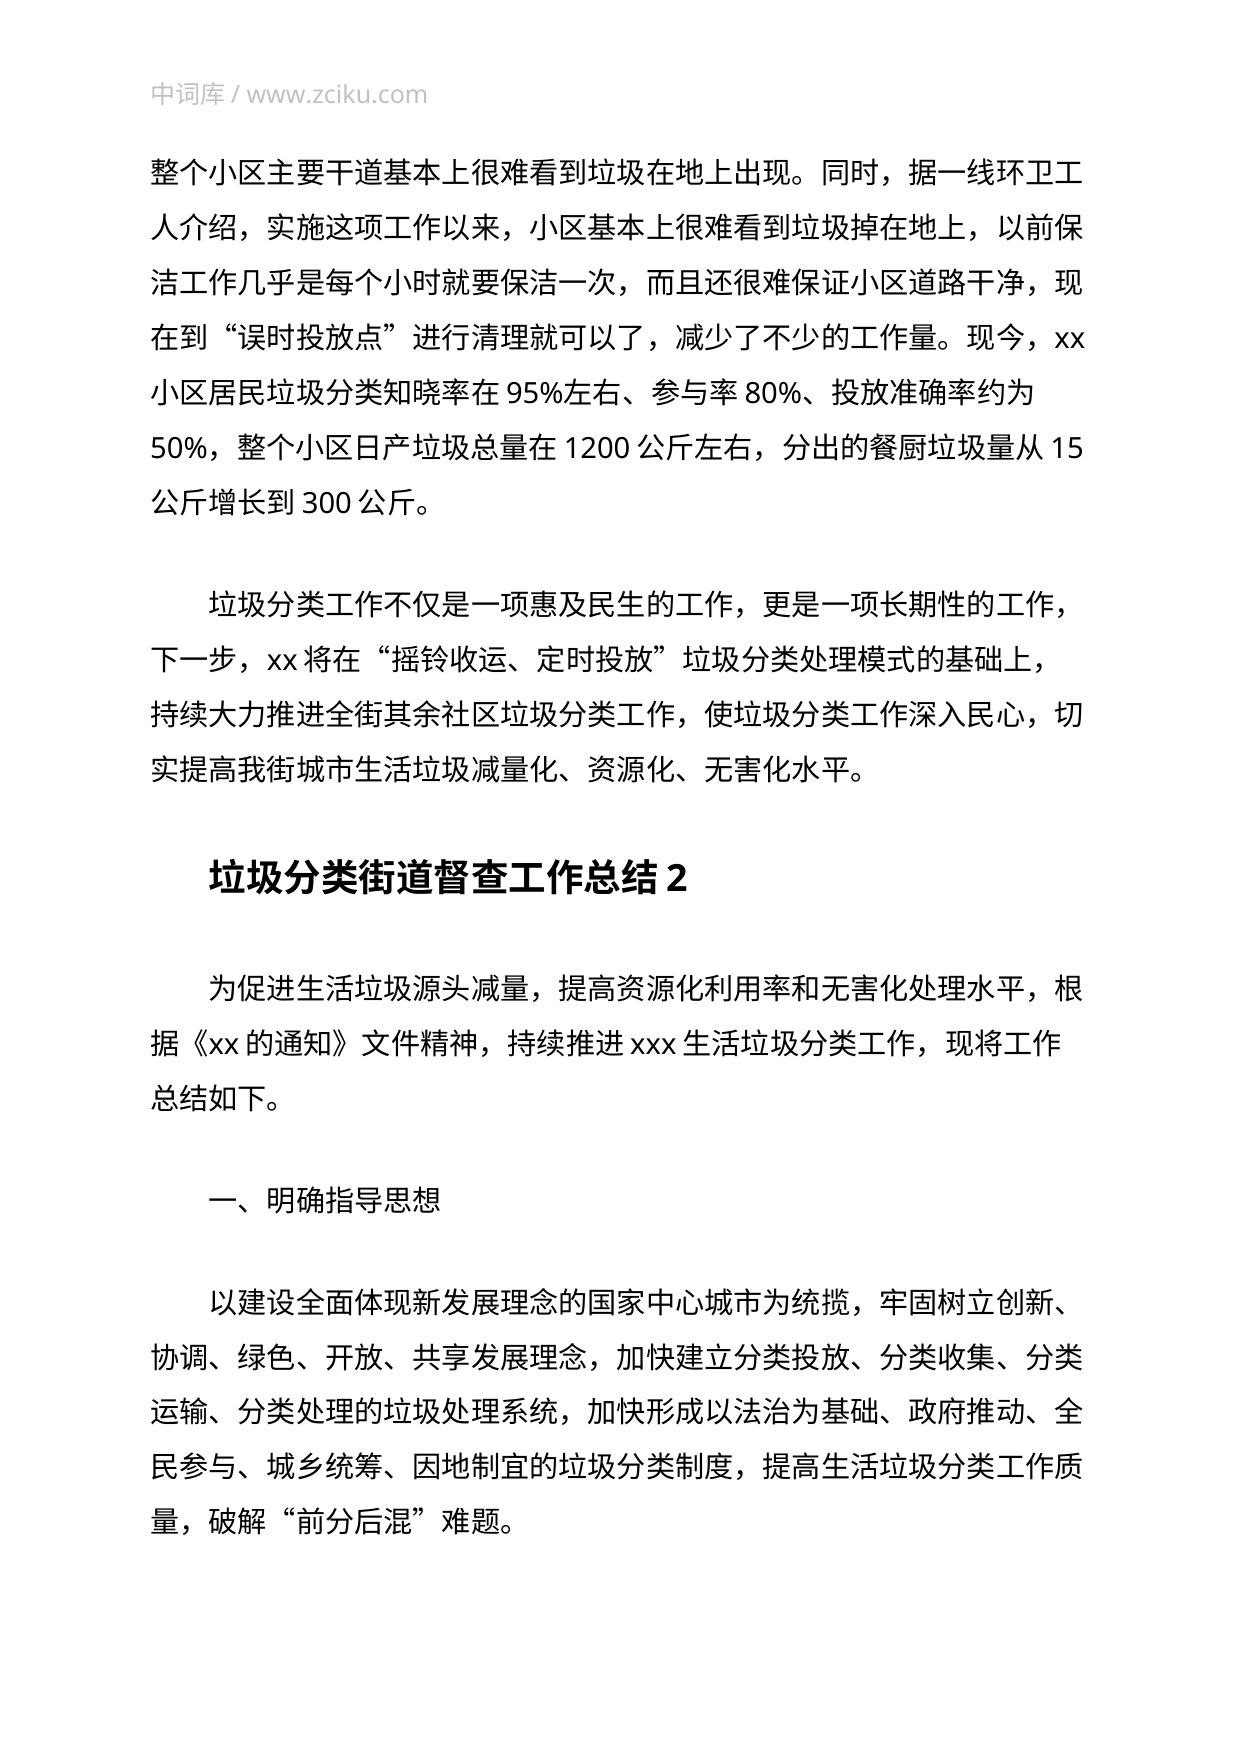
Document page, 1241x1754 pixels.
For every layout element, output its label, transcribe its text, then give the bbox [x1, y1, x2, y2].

text 一、明确指导思想 [150, 1177, 1090, 1220]
text 为促进生活垃圾源头减量，提高资源化利用率和无害化处理水平，根据《xx的通知》文件精神，持续推进xxx生活垃圾分类工作，现将工作总结如下。 [150, 966, 1090, 1118]
text 垃圾分类工作不仅是一项惠及民生的工作，更是一项长期性的工作，下一步，xx将在“摇铃收运、定时投放”垃圾分类处理模式的基础上，持续大力推进全街其余社区垃圾分类工作，使垃圾分类工作深入民心，切实提高我街城市生活垃圾减量化、资源化、无害化水平。 [150, 582, 1090, 789]
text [150, 150, 1090, 522]
text 以建设全面体现新发展理念的国家中心城市为统揽，牢固树立创新、协调、绿色、开放、共享发展理念，加快建立分类投放、分类收集、分类运输、分类处理的垃圾处理系统，加快形成以法治为基础、政府推动、全民参与、城乡统筹、因地制宜的垃圾分类制度，提高生活垃圾分类工作质量，破解“前分后混”难题。 [150, 1279, 1090, 1541]
text 垃圾分类街道督查工作总结2 [150, 848, 1090, 903]
